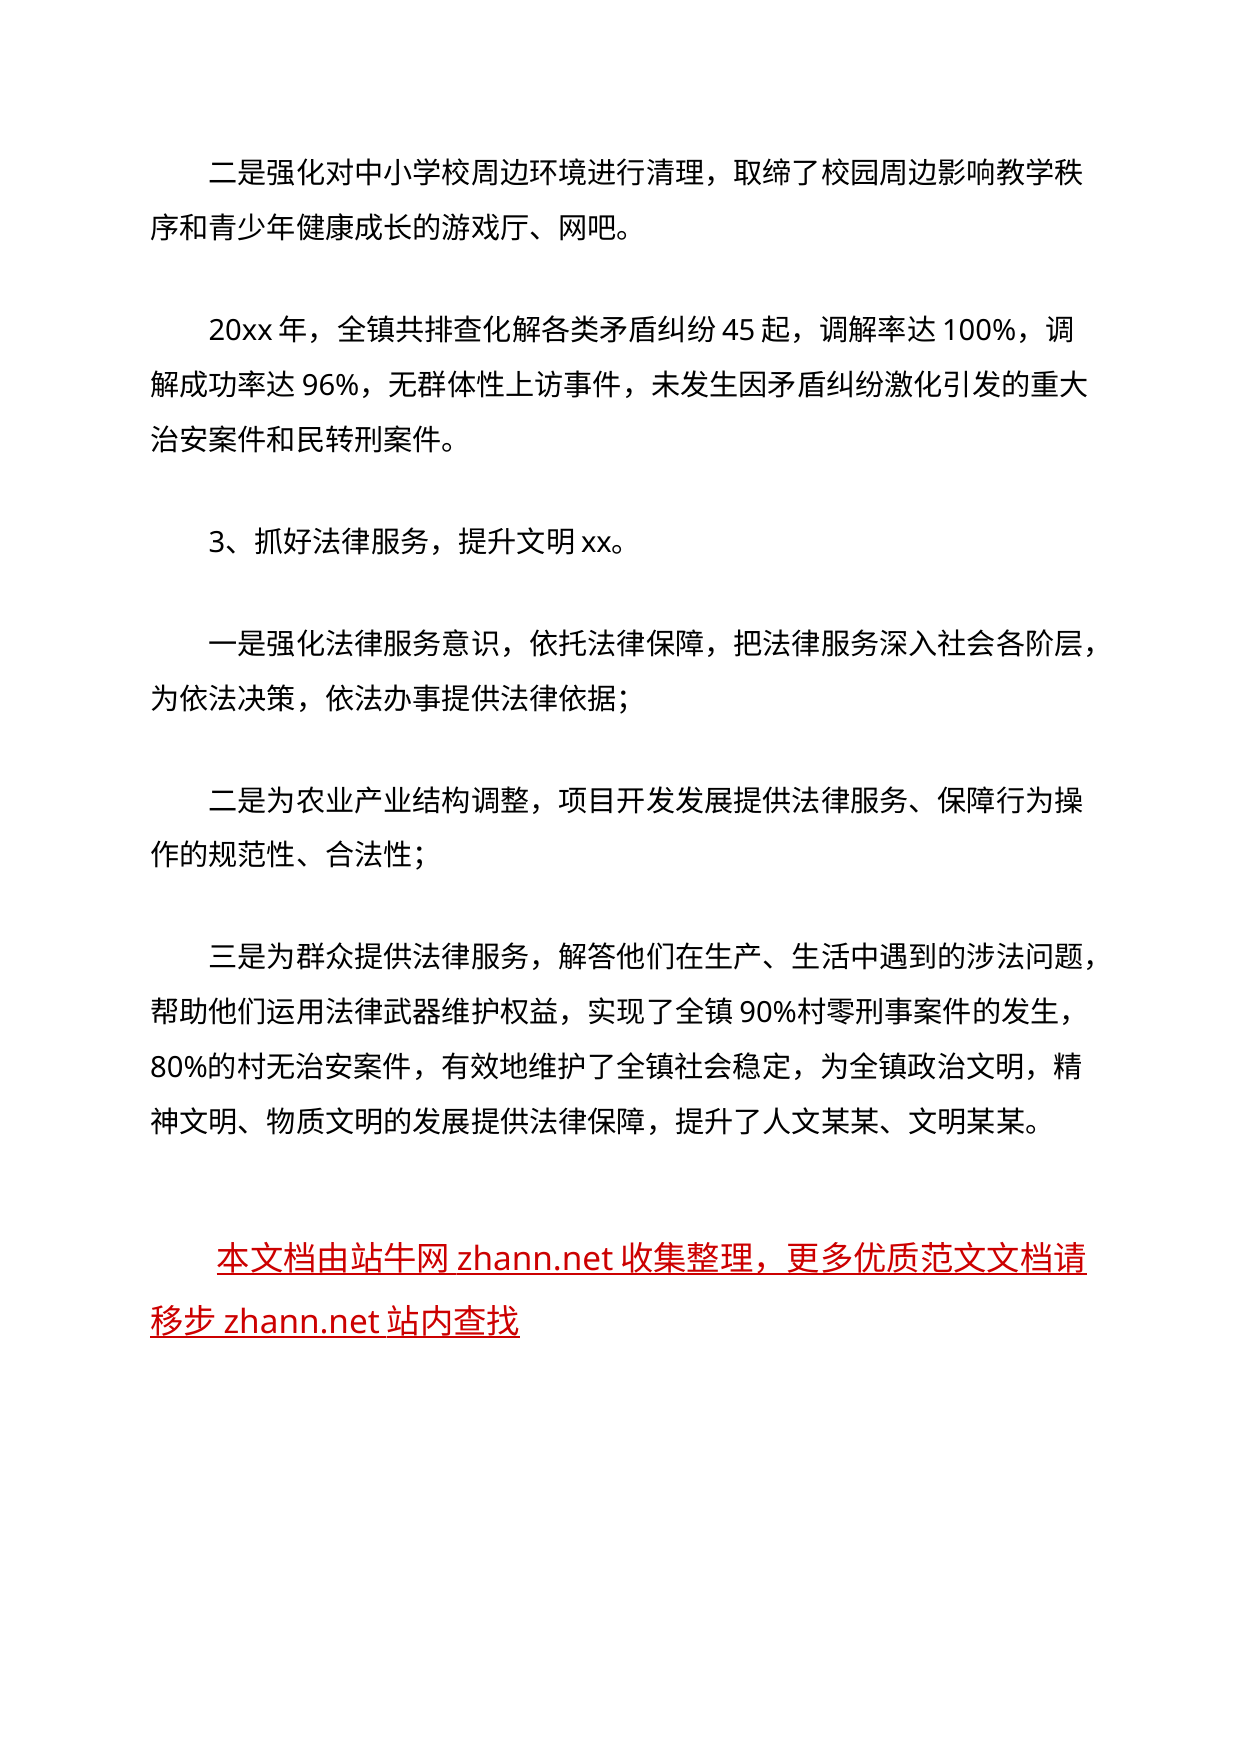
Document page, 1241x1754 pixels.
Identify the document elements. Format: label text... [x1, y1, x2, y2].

text 3、抓好法律服务，提升文明xx。 [150, 518, 1090, 561]
text 一是强化法律服务意识，依托法律保障，把法律服务深入社会各阶层，为依法决策，依法办事提供法律依据； [150, 620, 1090, 718]
text 20xx年，全镇共排查化解各类矛盾纠纷45起，调解率达100%，调解成功率达96%，无群体性上访事件，未发生因矛盾纠纷激化引发的重大治安案件和民转刑案件。 [150, 307, 1090, 459]
text 二是为农业产业结构调整，项目开发发展提供法律服务、保障行为操作的规范性、合法性； [150, 777, 1090, 874]
text 二是强化对中小学校周边环境进行清理，取缔了校园周边影响教学秩序和青少年健康成长的游戏厅、网吧。 [150, 150, 1090, 247]
text 本文档由站牛网zhann.net收集整理，更多优质范文文档请移步zhann.net站内查找 [150, 1232, 1090, 1343]
text 三是为群众提供法律服务，解答他们在生产、生活中遇到的涉法问题，帮助他们运用法律武器维护权益，实现了全镇90%村零刑事案件的发生，80%的村无治安案件，有效地维护了全镇社会稳定，为全镇政治文明，精神文明、物质文明的发展提供法律保障，提升了人文某某、文明某某。 [150, 934, 1090, 1141]
